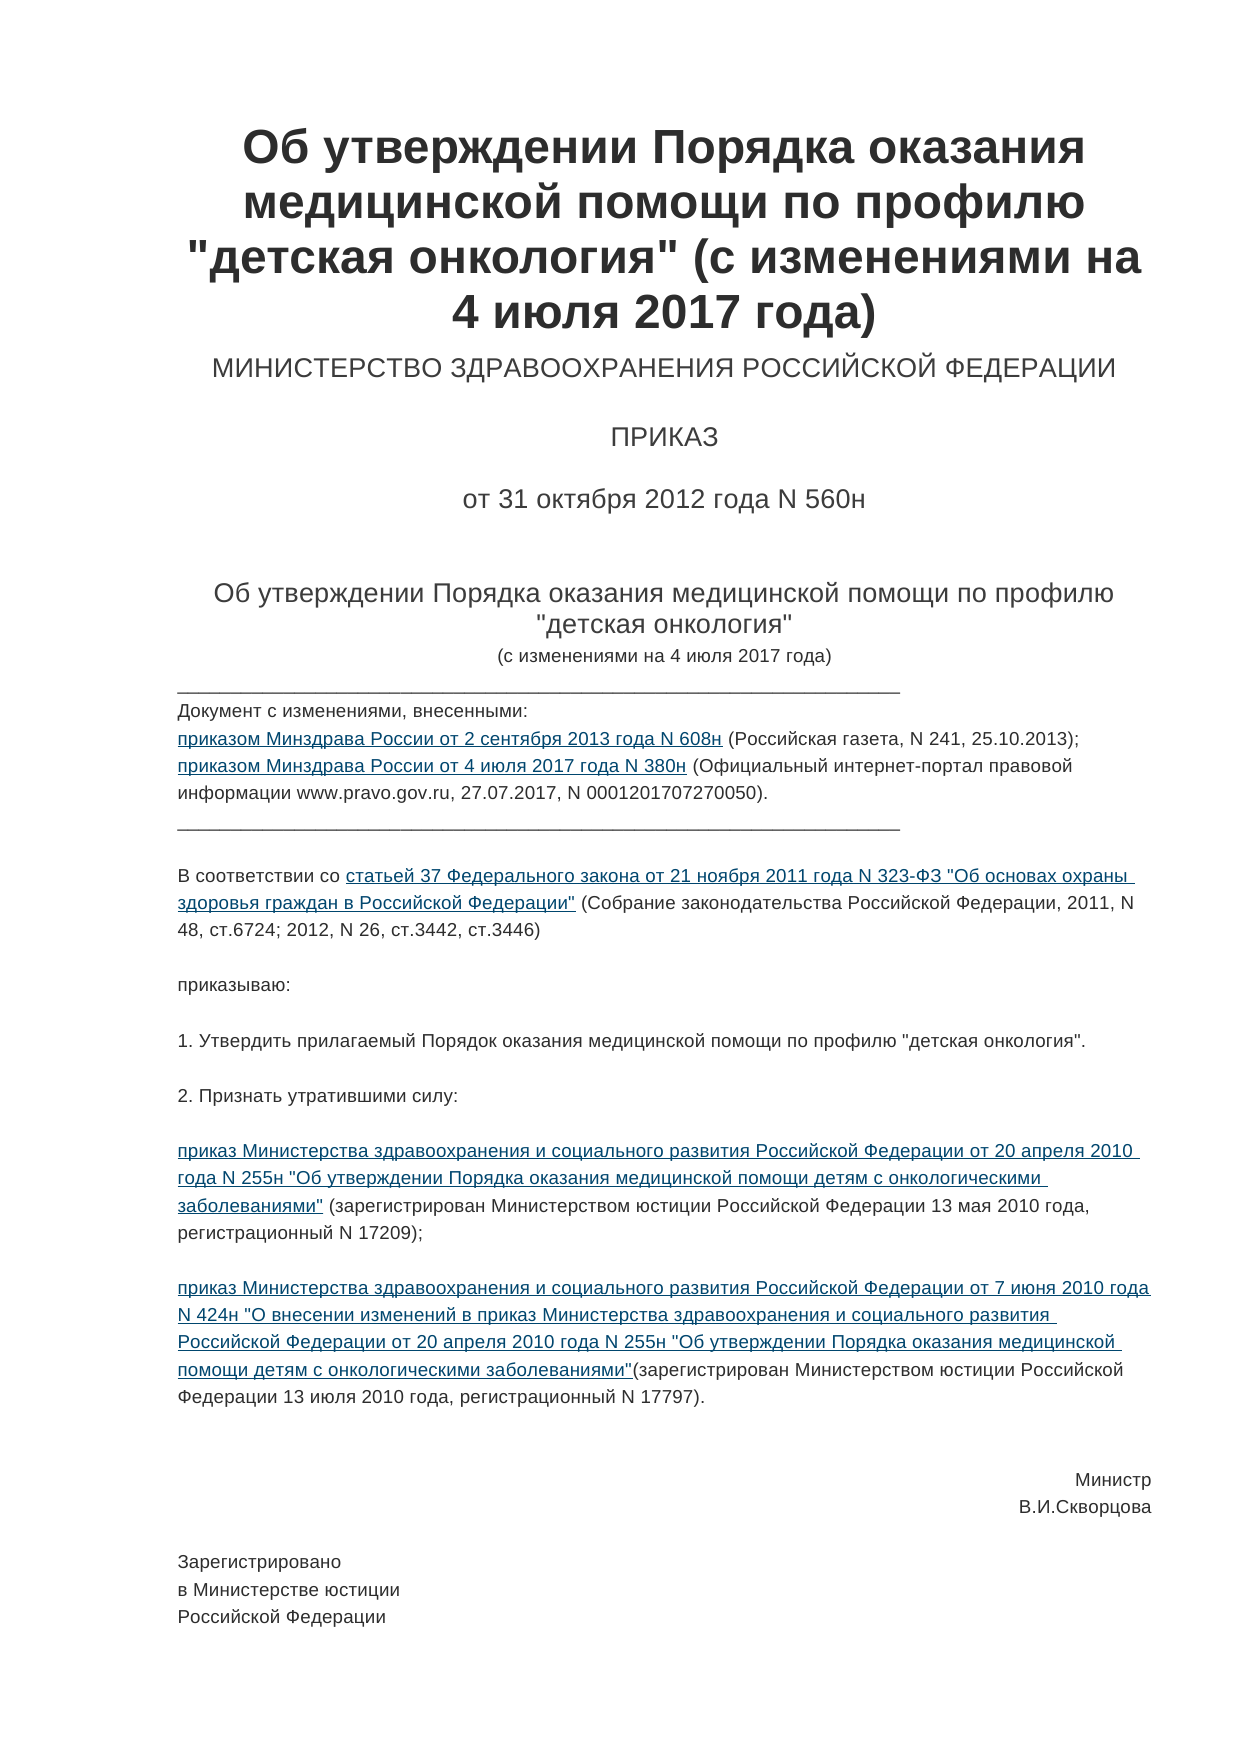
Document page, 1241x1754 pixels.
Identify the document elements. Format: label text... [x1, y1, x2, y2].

text Об утверждении Порядка оказания медицинской помощи по профилю "детская онкология" [177, 546, 1152, 639]
text Министр В.И.Скворцова [177, 1463, 1152, 1518]
text 2. Признать утратившими силу: приказ Министерства здравоохранения и социального развития Российской Федерации от 20 апреля 2010 года N 255н "Об утверждении Порядка оказания медицинской помощи детям с онкологическими заболеваниями" (зарегистрирован Министерством юстиции Российской Федерации 13 мая 2010 года, регистрационный N 17209); приказ Министерства здравоохранения и социального развития Российской Федерации от 7 июня 2010 года N 424н "О внесении изменений в приказ Министерства здравоохранения и социального развития Российской Федерации от 20 апреля 2010 года N 255н "Об утверждении Порядка оказания медицинской помощи детям с онкологическими заболеваниями"(зарегистрирован Министерством юстиции Российской Федерации 13 июля 2010 года, регистрационный N 17797). [177, 1079, 1152, 1463]
text В соответствии со статьей 37 Федерального закона от 21 ноября 2011 года N 323-ФЗ "Об основах охраны здоровья граждан в Российской Федерации" (Собрание законодательства Российской Федерации, 2011, N 48, ст.6724; 2012, N 26, ст.3442, ст.3446) приказываю: [177, 831, 1152, 1023]
text от 31 октября 2012 года N 560н [177, 452, 1152, 546]
text (с изменениями на 4 июля 2017 года) [177, 639, 1152, 667]
text ПРИКАЗ [177, 389, 1152, 452]
text ____________________________________________________________________ Документ с изменениями, внесенными: приказом Минздрава России от 2 сентября 2013 года N 608н (Российская газета, N 241, 25.10.2013); приказом Минздрава России от 4 июля 2017 года N 380н (Официальный интернет-портал правовой информации www.pravo.gov.ru, 27.07.2017, N 0001201707270050). ____________________________________________________________________ [177, 667, 1152, 831]
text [177, 1518, 1152, 1627]
text 1. Утвердить прилагаемый Порядок оказания медицинской помощи по профилю "детская онкология". [177, 1023, 1152, 1079]
text Об утверждении Порядка оказания медицинской помощи по профилю "детская онкология" (с изменениями на 4 июля 2017 года) [177, 118, 1152, 338]
text МИНИСТЕРСТВО ЗДРАВООХРАНЕНИЯ РОССИЙСКОЙ ФЕДЕРАЦИИ [177, 352, 1152, 383]
